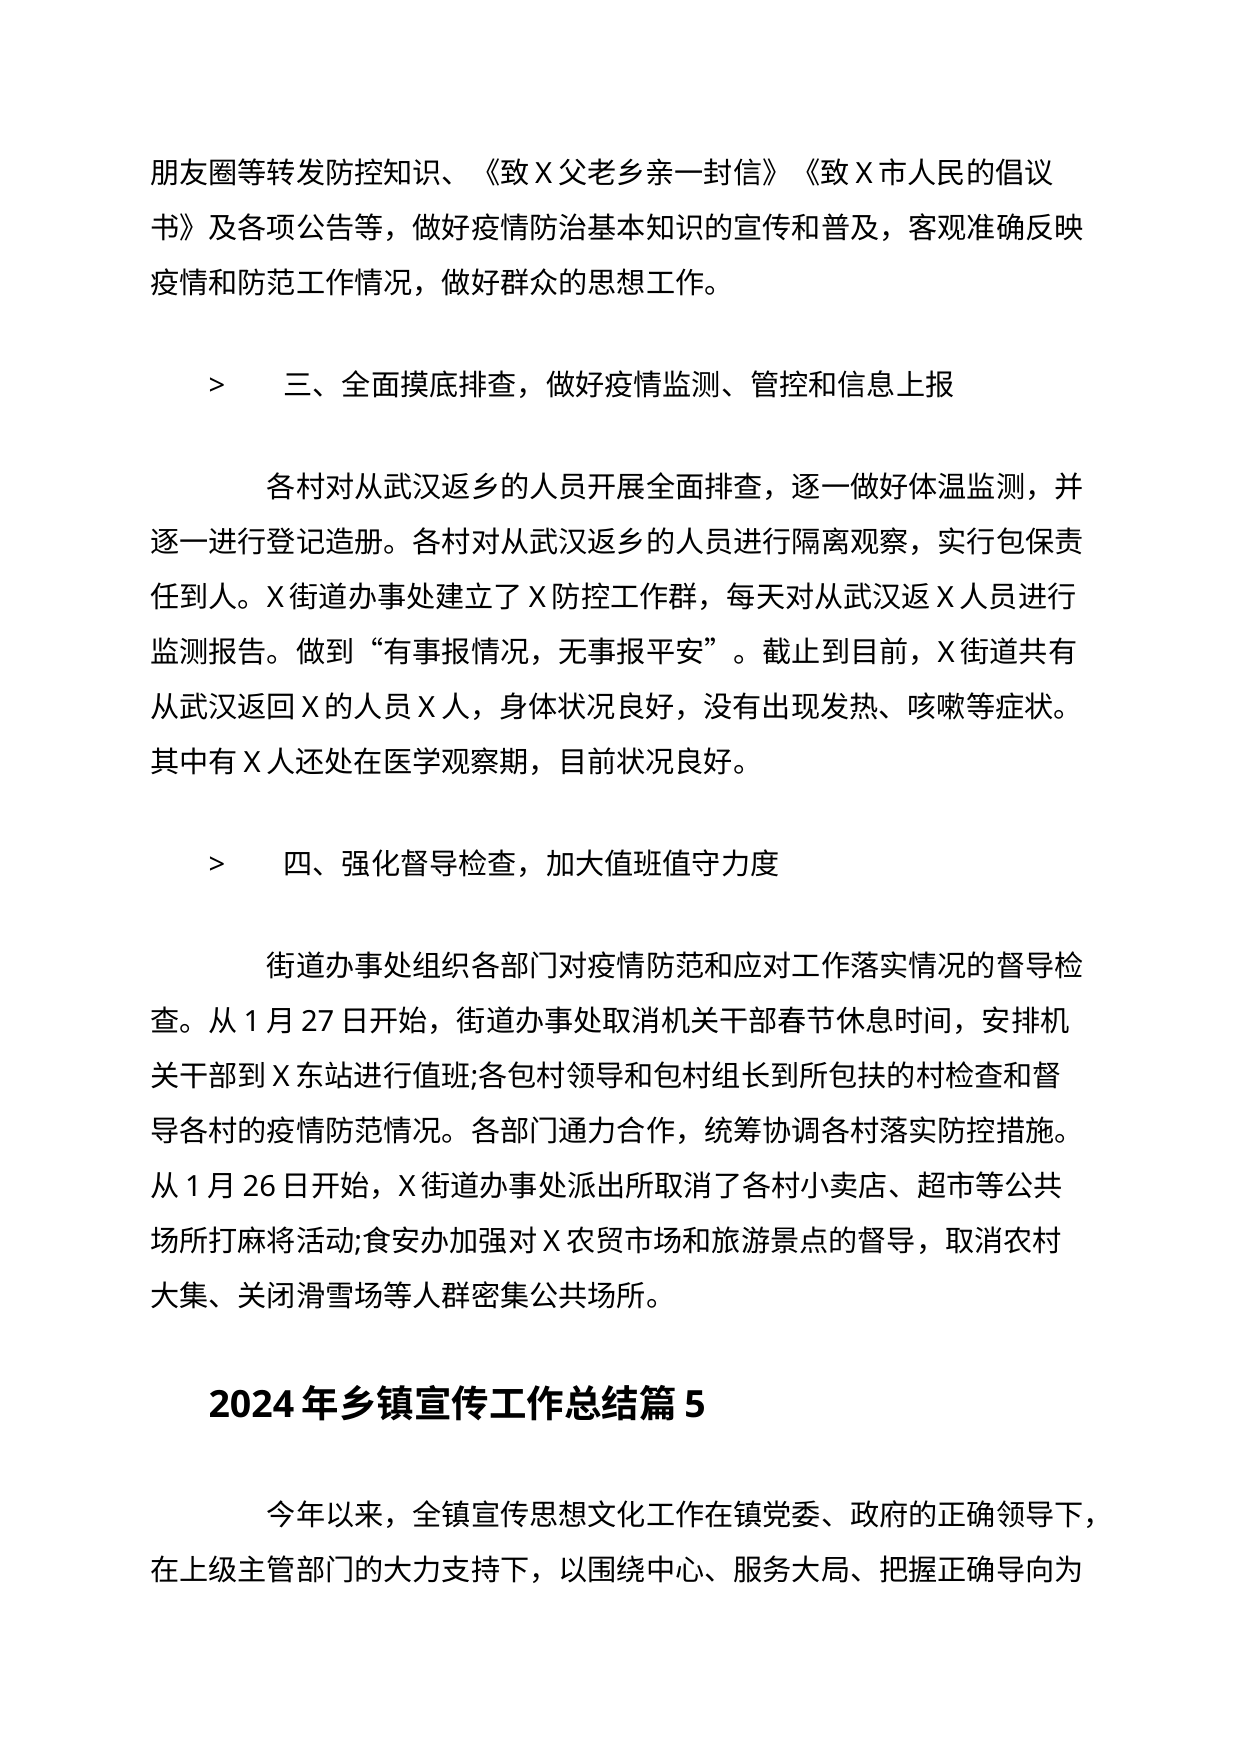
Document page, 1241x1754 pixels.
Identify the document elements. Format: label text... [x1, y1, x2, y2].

text > 四、强化督导检查，加大值班值守力度 [150, 840, 1090, 883]
text 街道办事处组织各部门对疫情防范和应对工作落实情况的督导检查。从1月27日开始，街道办事处取消机关干部春节休息时间，安排机关干部到X东站进行值班;各包村领导和包村组长到所包扶的村检查和督导各村的疫情防范情况。各部门通力合作，统筹协调各村落实防控措施。从1月26日开始，X街道办事处派出所取消了各村小卖店、超市等公共场所打麻将活动;食安办加强对X农贸市场和旅游景点的督导，取消农村大集、关闭滑雪场等人群密集公共场所。 [150, 942, 1090, 1314]
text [150, 150, 1090, 302]
text 各村对从武汉返乡的人员开展全面排查，逐一做好体温监测，并逐一进行登记造册。各村对从武汉返乡的人员进行隔离观察，实行包保责任到人。X街道办事处建立了X防控工作群，每天对从武汉返X人员进行监测报告。做到“有事报情况，无事报平安”。截止到目前，X街道共有从武汉返回X的人员X人，身体状况良好，没有出现发热、咳嗽等症状。其中有X人还处在医学观察期，目前状况良好。 [150, 464, 1090, 781]
text > 三、全面摸底排查，做好疫情监测、管控和信息上报 [150, 362, 1090, 404]
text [150, 1492, 1090, 1589]
text 2024年乡镇宣传工作总结篇5 [150, 1374, 1090, 1428]
